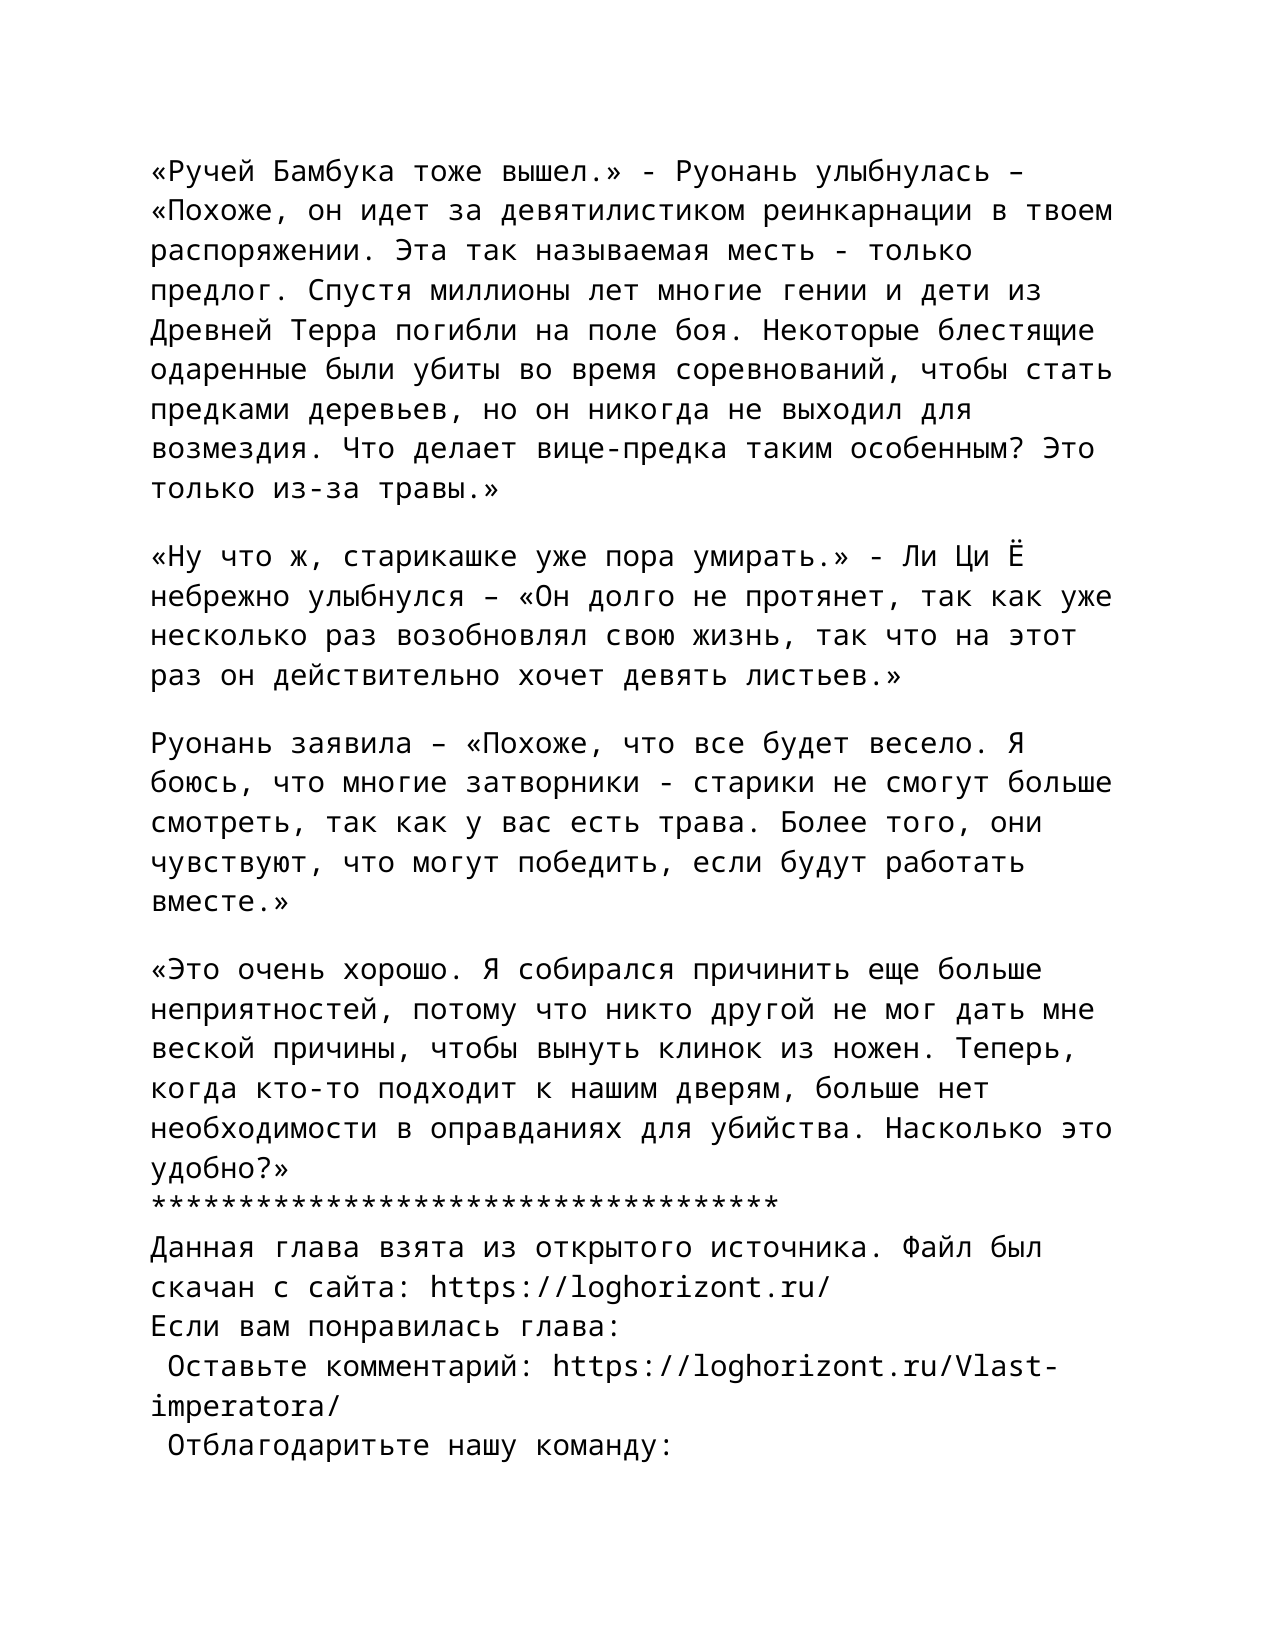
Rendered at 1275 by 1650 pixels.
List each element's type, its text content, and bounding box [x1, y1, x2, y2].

text Если вам понравилась глава: [150, 1306, 1125, 1345]
text «Это очень хорошо. Я собирался причинить еще больше неприятностей, потому что никто другой не мог дать мне веской причины, чтобы вынуть клинок из ножен. Теперь, когда кто-то подходит к нашим дверям, больше нет необходимости в оправданиях для убийства. Насколько это удобно?» [150, 948, 1125, 1187]
text Руонань заявила – «Похоже, что все будет весело. Я боюсь, что многие затворники - старики не смогут больше смотреть, так как у вас есть трава. Более того, они чувствуют, что могут победить, если будут работать вместе.» [150, 722, 1125, 920]
text «Ручей Бамбука тоже вышел.» - Руонань улыбнулась – «Похоже, он идет за девятилистиком реинкарнации в твоем распоряжении. Эта так называемая месть - только предлог. Спустя миллионы лет многие гении и дети из Древней Терра погибли на поле боя. Некоторые блестящие одаренные были убиты во время соревнований, чтобы стать предками деревьев, но он никогда не выходил для возмездия. Что делает вице-предка таким особенным? Это только из-за травы.» [150, 150, 1125, 507]
text «Ну что ж, старикашке уже пора умирать.» - Ли Ци Ё небрежно улыбнулся – «Он долго не протянет, так как уже несколько раз возобновлял свою жизнь, так что на этот раз он действительно хочет девять листьев.» [150, 535, 1125, 694]
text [150, 1425, 1125, 1464]
text Оставьте комментарий: https://loghorizont.ru/Vlast-imperatora/ [150, 1345, 1125, 1425]
text ************************************ [150, 1187, 1125, 1226]
text Данная глава взята из открытого источника. Файл был скачан с сайта: https://loghorizont.ru/ [150, 1226, 1125, 1306]
